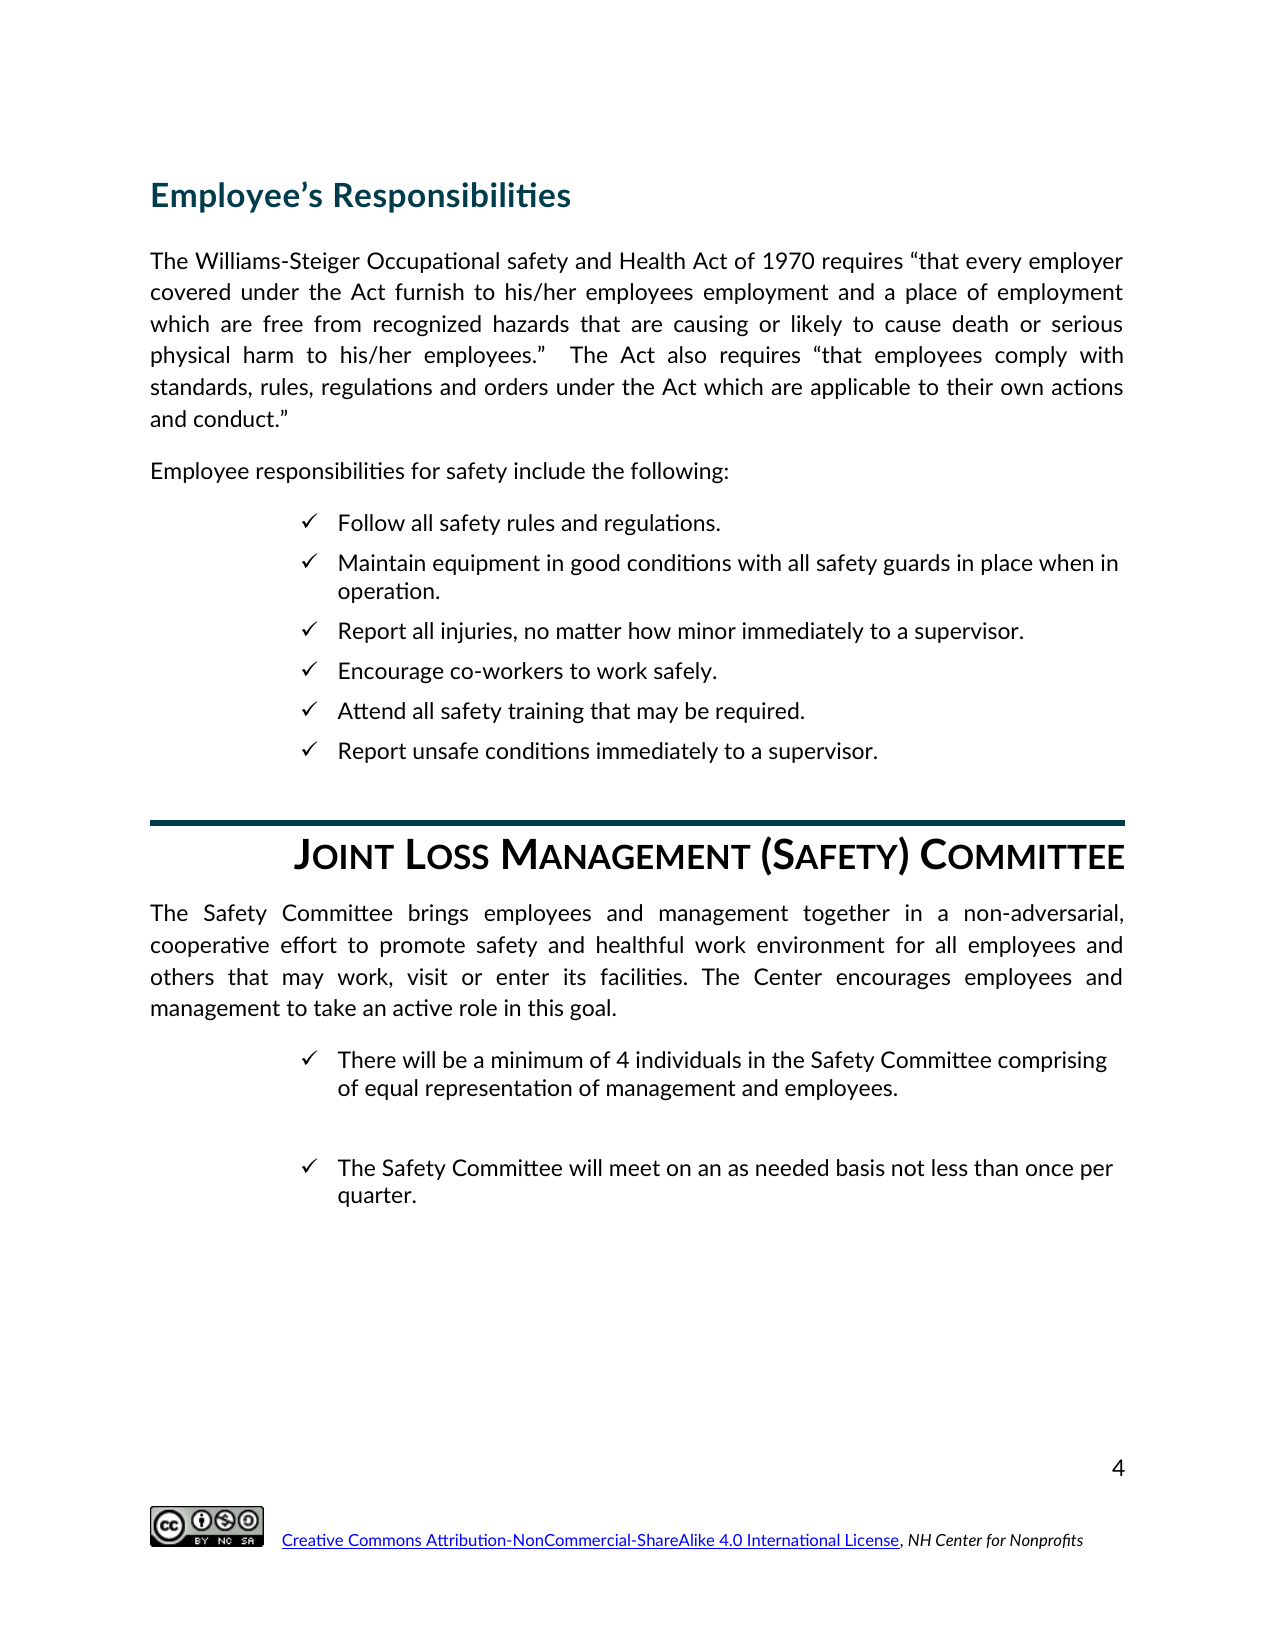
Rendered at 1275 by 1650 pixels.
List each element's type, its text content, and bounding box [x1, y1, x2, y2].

text The Safety Committee brings employees and management together in a non-adversarial, cooperative effort to promote safety and healthful work environment for all employees and others that may work, visit or enter its facilities. The Center encourages employees and management to take an active role in this goal. [150, 899, 1125, 1021]
picture [150, 1506, 264, 1547]
title Joint Loss Management (Safety) Committee [150, 826, 1125, 878]
text Encourage co-workers to work safely. [300, 657, 1125, 684]
text Maintain equipment in good conditions with all safety guards in place when in operation. [300, 549, 1125, 604]
text The Williams-Steiger Occupational safety and Health Act of 1970 requires “that every employer covered under the Act furnish to his/her employees employment and a place of employment which are free from recognized hazards that are causing or likely to cause death or serious physical harm to his/her employees.” The Act also requires “that employees comply with standards, rules, regulations and orders under the Act which are applicable to their own actions and conduct.” [150, 215, 1125, 432]
text Report unsafe conditions immediately to a supervisor. [300, 737, 1125, 764]
text Attend all safety training that may be required. [300, 697, 1125, 724]
subtitle Employee’s Responsibilities [150, 175, 1125, 215]
text Report all injuries, no matter how minor immediately to a supervisor. [300, 617, 1125, 644]
text There will be a minimum of 4 individuals in the Safety Committee comprising of equal representation of management and employees. [300, 1046, 1125, 1101]
text Employee responsibilities for safety include the following: [150, 457, 1125, 484]
text Follow all safety rules and regulations. [300, 509, 1125, 537]
text The Safety Committee will meet on an as needed basis not less than once per quarter. [300, 1154, 1125, 1209]
